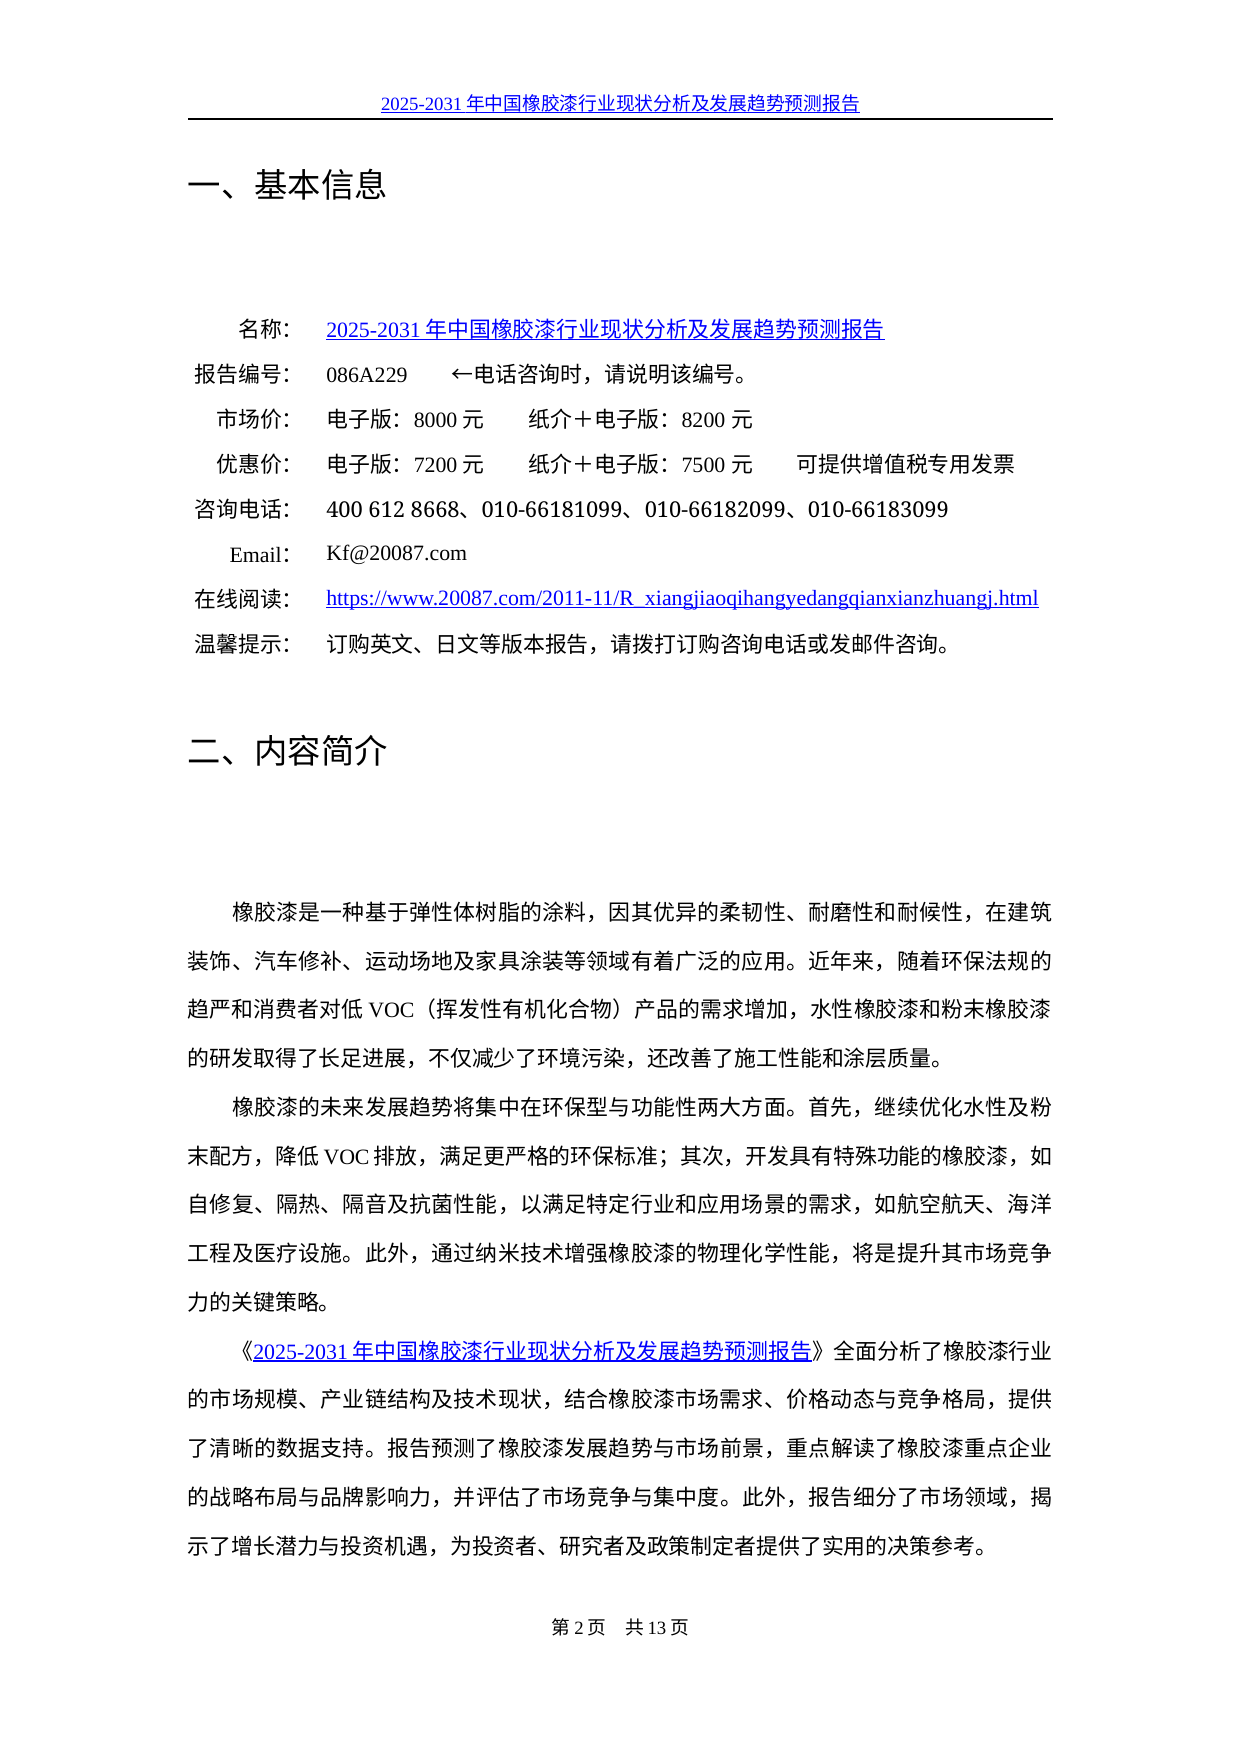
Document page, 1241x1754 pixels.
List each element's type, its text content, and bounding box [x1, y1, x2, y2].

table_cell 报告编号： [167, 357, 315, 402]
table_cell 订购英文、日文等版本报告，请拨打订购咨询电话或发邮件咨询。 [315, 627, 1073, 672]
table_cell Kf@20087.com [315, 537, 1073, 582]
title 一、基本信息 [187, 150, 1053, 215]
title 二、内容简介 [187, 717, 1053, 782]
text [187, 894, 1053, 1561]
table_cell 在线阅读： [167, 582, 315, 627]
table_header 名称： [167, 312, 315, 357]
table_header 2025-2031年中国橡胶漆行业现状分析及发展趋势预测报告 [315, 312, 1073, 357]
table_cell 优惠价： [167, 447, 315, 492]
table_cell 咨询电话： [167, 492, 315, 537]
table_cell 市场价： [167, 402, 315, 447]
table_cell 400 612 8668、010-66181099、010-66182099、010-66183099 [315, 492, 1073, 537]
table_cell 电子版：7200 元 纸介＋电子版：7500 元 可提供增值税专用发票 [315, 447, 1073, 492]
table_cell 电子版：8000 元 纸介＋电子版：8200 元 [315, 402, 1073, 447]
table_cell 温馨提示： [167, 627, 315, 672]
table_cell Email： [167, 537, 315, 582]
table_cell [315, 582, 1073, 627]
table_cell 086A229 ←电话咨询时，请说明该编号。 [315, 357, 1073, 402]
